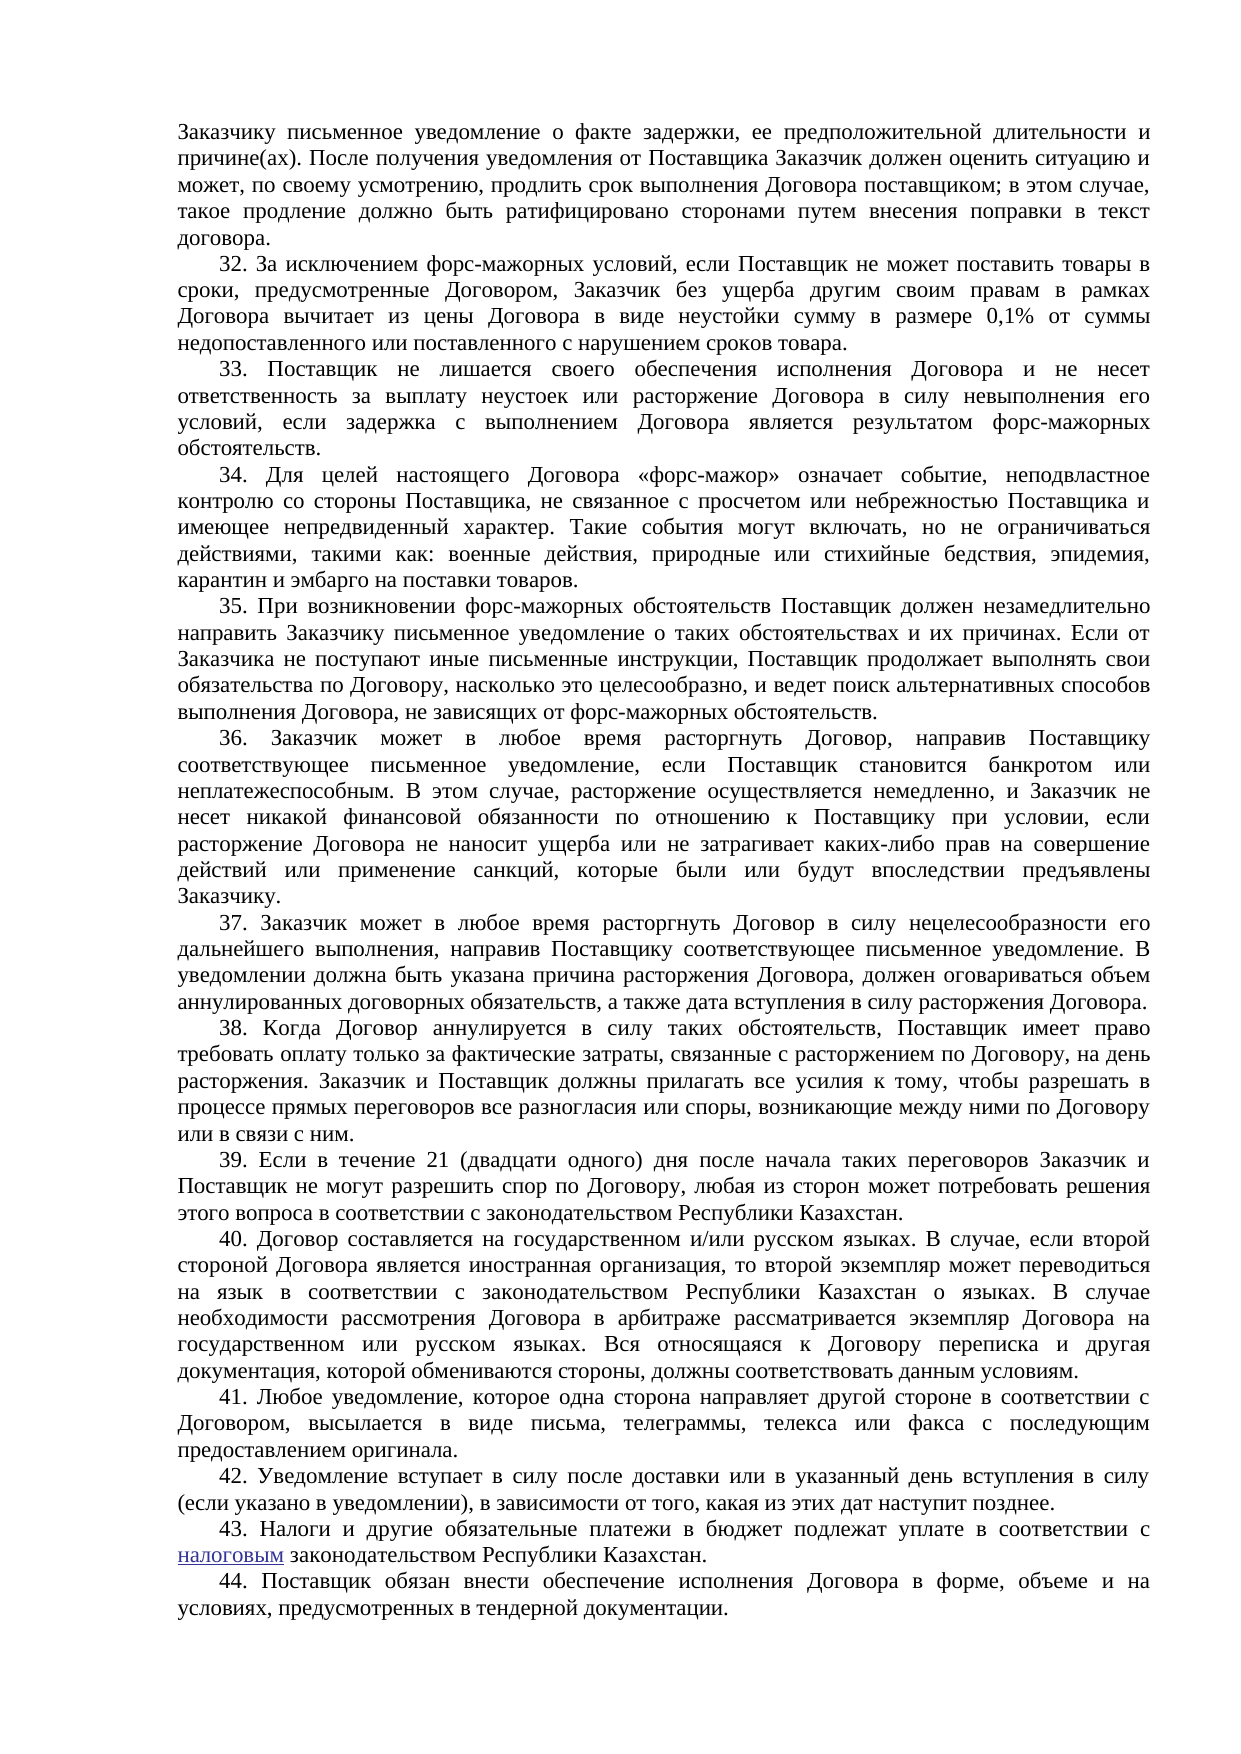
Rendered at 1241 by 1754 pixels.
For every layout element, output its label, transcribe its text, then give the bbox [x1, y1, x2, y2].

text 44. Поставщик обязан внести обеспечение исполнения Договора в форме, объеме и на условиях, предусмотренных в тендерной документации. [177, 1568, 1152, 1620]
text 37. Заказчик может в любое время расторгнуть Договор в силу нецелесообразности его дальнейшего выполнения, направив Поставщику соответствующее письменное уведомление. В уведомлении должна быть указана причина расторжения Договора, должен оговариваться объем аннулированных договорных обязательств, а также дата вступления в силу расторжения Договора. [177, 909, 1152, 1014]
text 40. Договор составляется на государственном и/или русском языках. В случае, если второй стороной Договора является иностранная организация, то второй экземпляр может переводиться на язык в соответствии с законодательством Республики Казахстан о языках. В случае необходимости рассмотрения Договора в арбитраже рассматривается экземпляр Договора на государственном или русском языках. Вся относящаяся к Договору переписка и другая документация, которой обмениваются стороны, должны соответствовать данным условиям. [177, 1225, 1152, 1383]
text 33. Поставщик не лишается своего обеспечения исполнения Договора и не несет ответственность за выплату неустоек или расторжение Договора в силу невыполнения его условий, если задержка с выполнением Договора является результатом форс-мажорных обстоятельств. [177, 355, 1152, 461]
text 34. Для целей настоящего Договора «форс-мажор» означает событие, неподвластное контролю со стороны Поставщика, не связанное с просчетом или небрежностью Поставщика и имеющее непредвиденный характер. Такие события могут включать, но не ограничиваться действиями, такими как: военные действия, природные или стихийные бедствия, эпидемия, карантин и эмбарго на поставки товаров. [177, 461, 1152, 592]
text 42. Уведомление вступает в силу после доставки или в указанный день вступления в силу (если указано в уведомлении), в зависимости от того, какая из этих дат наступит позднее. [177, 1462, 1152, 1515]
text 41. Любое уведомление, которое одна сторона направляет другой стороне в соответствии с Договором, высылается в виде письма, телеграммы, телекса или факса с последующим предоставлением оригинала. [177, 1383, 1152, 1462]
text 39. Если в течение 21 (двадцати одного) дня после начала таких переговоров Заказчик и Поставщик не могут разрешить спор по Договору, любая из сторон может потребовать решения этого вопроса в соответствии с законодательством Республики Казахстан. [177, 1146, 1152, 1225]
text 35. При возникновении форс-мажорных обстоятельств Поставщик должен незамедлительно направить Заказчику письменное уведомление о таких обстоятельствах и их причинах. Если от Заказчика не поступают иные письменные инструкции, Поставщик продолжает выполнять свои обязательства по Договору, насколько это целесообразно, и ведет поиск альтернативных способов выполнения Договора, не зависящих от форс-мажорных обстоятельств. [177, 592, 1152, 724]
text 32. За исключением форс-мажорных условий, если Поставщик не может поставить товары в сроки, предусмотренные Договором, Заказчик без ущерба другим своим правам в рамках Договора вычитает из цены Договора в виде неустойки сумму в размере 0,1% от суммы недопоставленного или поставленного с нарушением сроков товара. [177, 250, 1152, 355]
text 38. Когда Договор аннулируется в силу таких обстоятельств, Поставщик имеет право требовать оплату только за фактические затраты, связанные с расторжением по Договору, на день расторжения. Заказчик и Поставщик должны прилагать все усилия к тому, чтобы разрешать в процессе прямых переговоров все разногласия или споры, возникающие между ними по Договору или в связи с ним. [177, 1014, 1152, 1146]
text 43. Налоги и другие обязательные платежи в бюджет подлежат уплате в соответствии с налоговым законодательством Республики Казахстан. [177, 1515, 1152, 1568]
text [177, 118, 1152, 250]
text 36. Заказчик может в любое время расторгнуть Договор, направив Поставщику соответствующее письменное уведомление, если Поставщик становится банкротом или неплатежеспособным. В этом случае, расторжение осуществляется немедленно, и Заказчик не несет никакой финансовой обязанности по отношению к Поставщику при условии, если расторжение Договора не наносит ущерба или не затрагивает каких-либо прав на совершение действий или применение санкций, которые были или будут впоследствии предъявлены Заказчику. [177, 724, 1152, 909]
